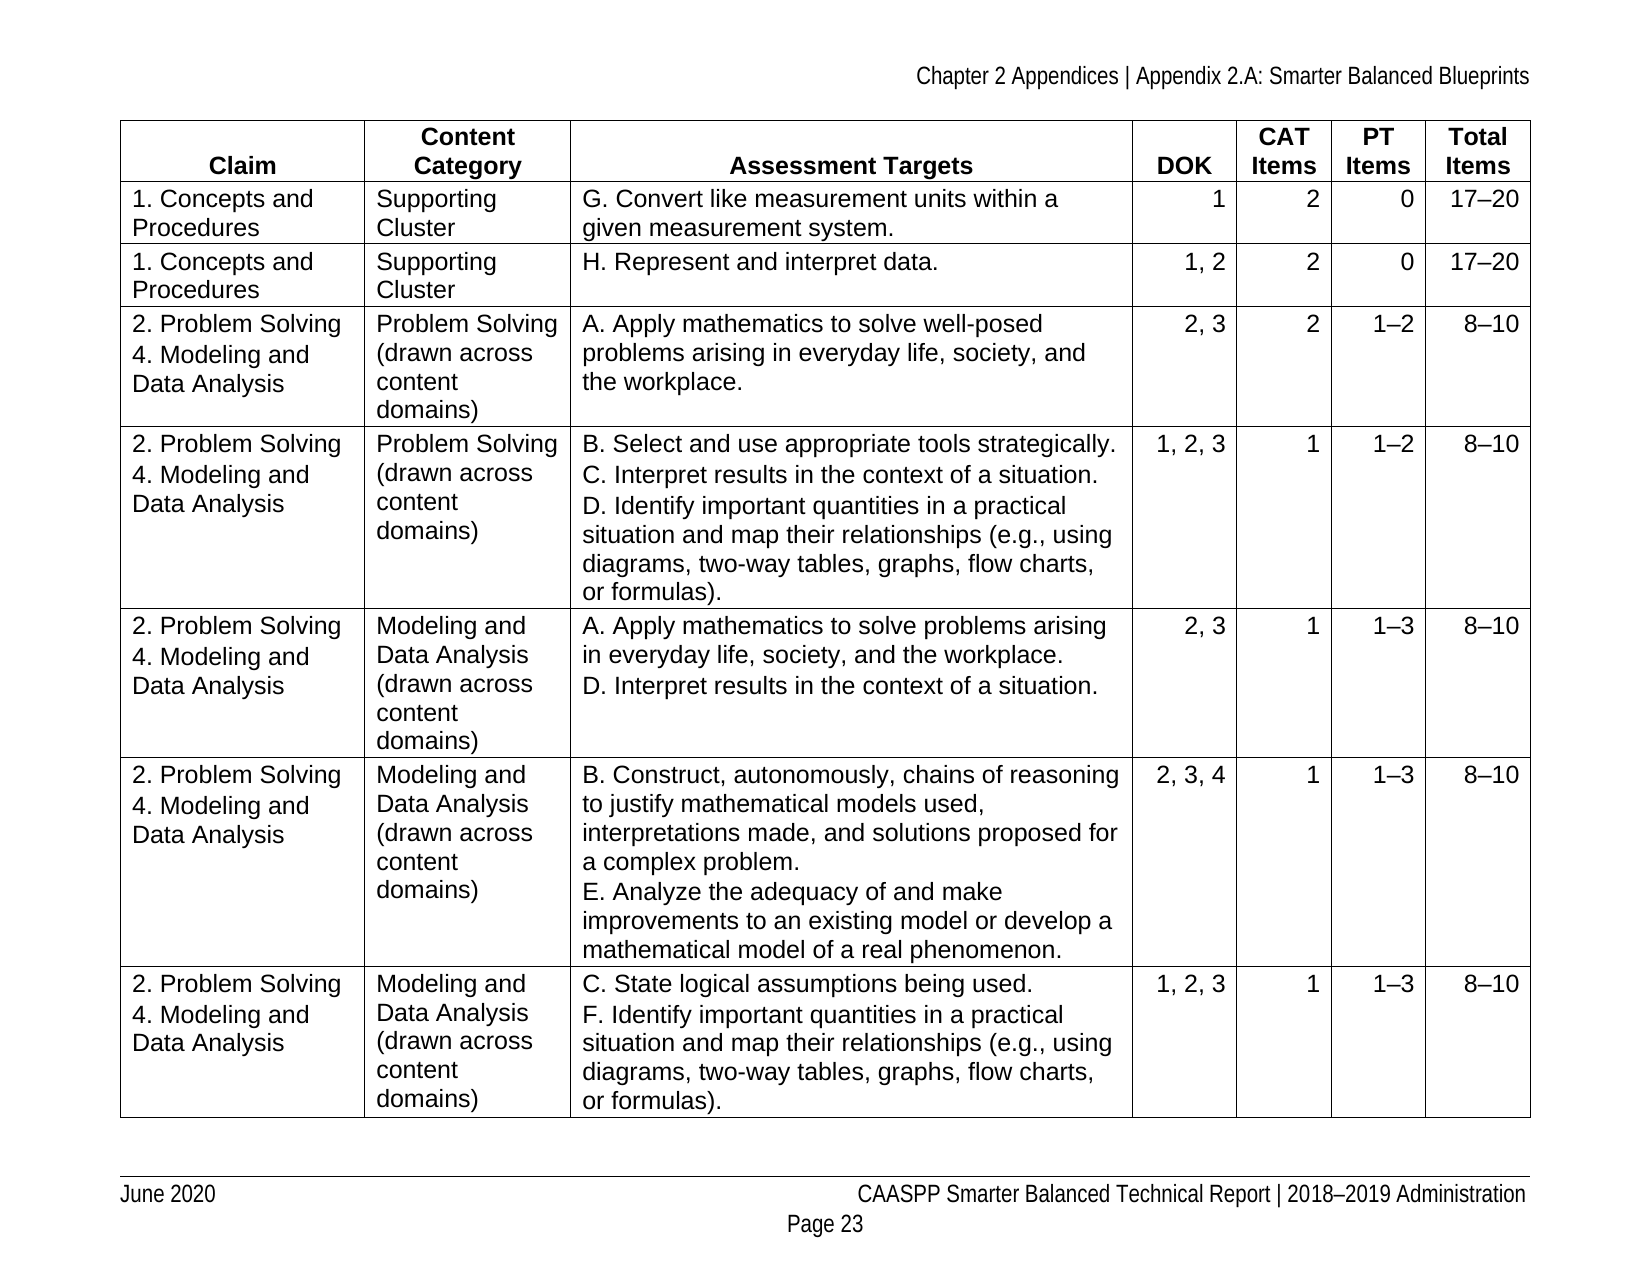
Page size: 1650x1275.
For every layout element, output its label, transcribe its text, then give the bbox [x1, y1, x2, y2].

table_header Assessment Targets [571, 121, 1132, 181]
table_cell A. Apply mathematics to solve well-posed problems arising in everyday life, society, and the workplace. [571, 307, 1132, 426]
table_cell 2. Problem Solving 4. Modeling and Data Analysis [121, 307, 364, 426]
table_cell 0 [1332, 182, 1425, 243]
table_cell C. State logical assumptions being used. F. Identify important quantities in a practical situation and map their relationships (e.g., using diagrams, two-way tables, graphs, flow charts, or formulas). [571, 967, 1132, 1117]
table_cell 17–20 [1426, 244, 1530, 306]
table_cell 1–3 [1332, 609, 1425, 757]
table_cell 8–10 [1426, 967, 1530, 1117]
table_cell 17–20 [1426, 182, 1530, 243]
table_cell 1–3 [1332, 758, 1425, 966]
table_cell 2 [1237, 182, 1331, 243]
table_cell Modeling and Data Analysis (drawn across content domains) [365, 609, 570, 757]
table_header CAT Items [1237, 121, 1331, 181]
table_header Claim [121, 121, 364, 181]
table_cell 8–10 [1426, 307, 1530, 426]
table_header PT Items [1332, 121, 1425, 181]
table_cell 1, 2, 3 [1133, 967, 1236, 1117]
table_cell 1, 2 [1133, 244, 1236, 306]
table_cell 2, 3 [1133, 609, 1236, 757]
table_cell 1–2 [1332, 307, 1425, 426]
table_cell 2 [1237, 244, 1331, 306]
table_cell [121, 967, 364, 1117]
table_cell 1–2 [1332, 427, 1425, 608]
table_header Content Category [365, 121, 570, 181]
table_cell H. Represent and interpret data. [571, 244, 1132, 306]
table_cell 8–10 [1426, 609, 1530, 757]
table_cell 1 [1237, 427, 1331, 608]
table_header DOK [1133, 121, 1236, 181]
table_cell 2. Problem Solving 4. Modeling and Data Analysis [121, 427, 364, 608]
table_cell G. Convert like measurement units within a given measurement system. [571, 182, 1132, 243]
table_cell Problem Solving (drawn across content domains) [365, 427, 570, 608]
table_cell 1. Concepts and Procedures [121, 182, 364, 243]
table_cell 2. Problem Solving 4. Modeling and Data Analysis [121, 758, 364, 966]
table_cell 2. Problem Solving 4. Modeling and Data Analysis [121, 609, 364, 757]
table_cell B. Select and use appropriate tools strategically. C. Interpret results in the context of a situation. D. Identify important quantities in a practical situation and map their relationships (e.g., using diagrams, two-way tables, graphs, flow charts, or formulas). [571, 427, 1132, 608]
table_cell 0 [1332, 244, 1425, 306]
table_cell B. Construct, autonomously, chains of reasoning to justify mathematical models used, interpretations made, and solutions proposed for a complex problem. E. Analyze the adequacy of and make improvements to an existing model or develop a mathematical model of a real phenomenon. [571, 758, 1132, 966]
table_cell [365, 967, 570, 1117]
table_cell A. Apply mathematics to solve problems arising in everyday life, society, and the workplace. D. Interpret results in the context of a situation. [571, 609, 1132, 757]
table_cell Problem Solving (drawn across content domains) [365, 307, 570, 426]
table_cell 8–10 [1426, 758, 1530, 966]
table_cell 8–10 [1426, 427, 1530, 608]
table_cell 1 [1237, 758, 1331, 966]
table_header Total Items [1426, 121, 1530, 181]
table_cell 2, 3, 4 [1133, 758, 1236, 966]
table_cell 1–3 [1332, 967, 1425, 1117]
table_cell 1, 2, 3 [1133, 427, 1236, 608]
table_cell 2, 3 [1133, 307, 1236, 426]
table_cell 2 [1237, 307, 1331, 426]
table_cell 1 [1237, 967, 1331, 1117]
table_cell Supporting Cluster [365, 182, 570, 243]
table_cell Modeling and Data Analysis (drawn across content domains) [365, 758, 570, 966]
table_cell 1. Concepts and Procedures [121, 244, 364, 306]
table_cell 1 [1133, 182, 1236, 243]
table_cell Supporting Cluster [365, 244, 570, 306]
table_cell 1 [1237, 609, 1331, 757]
